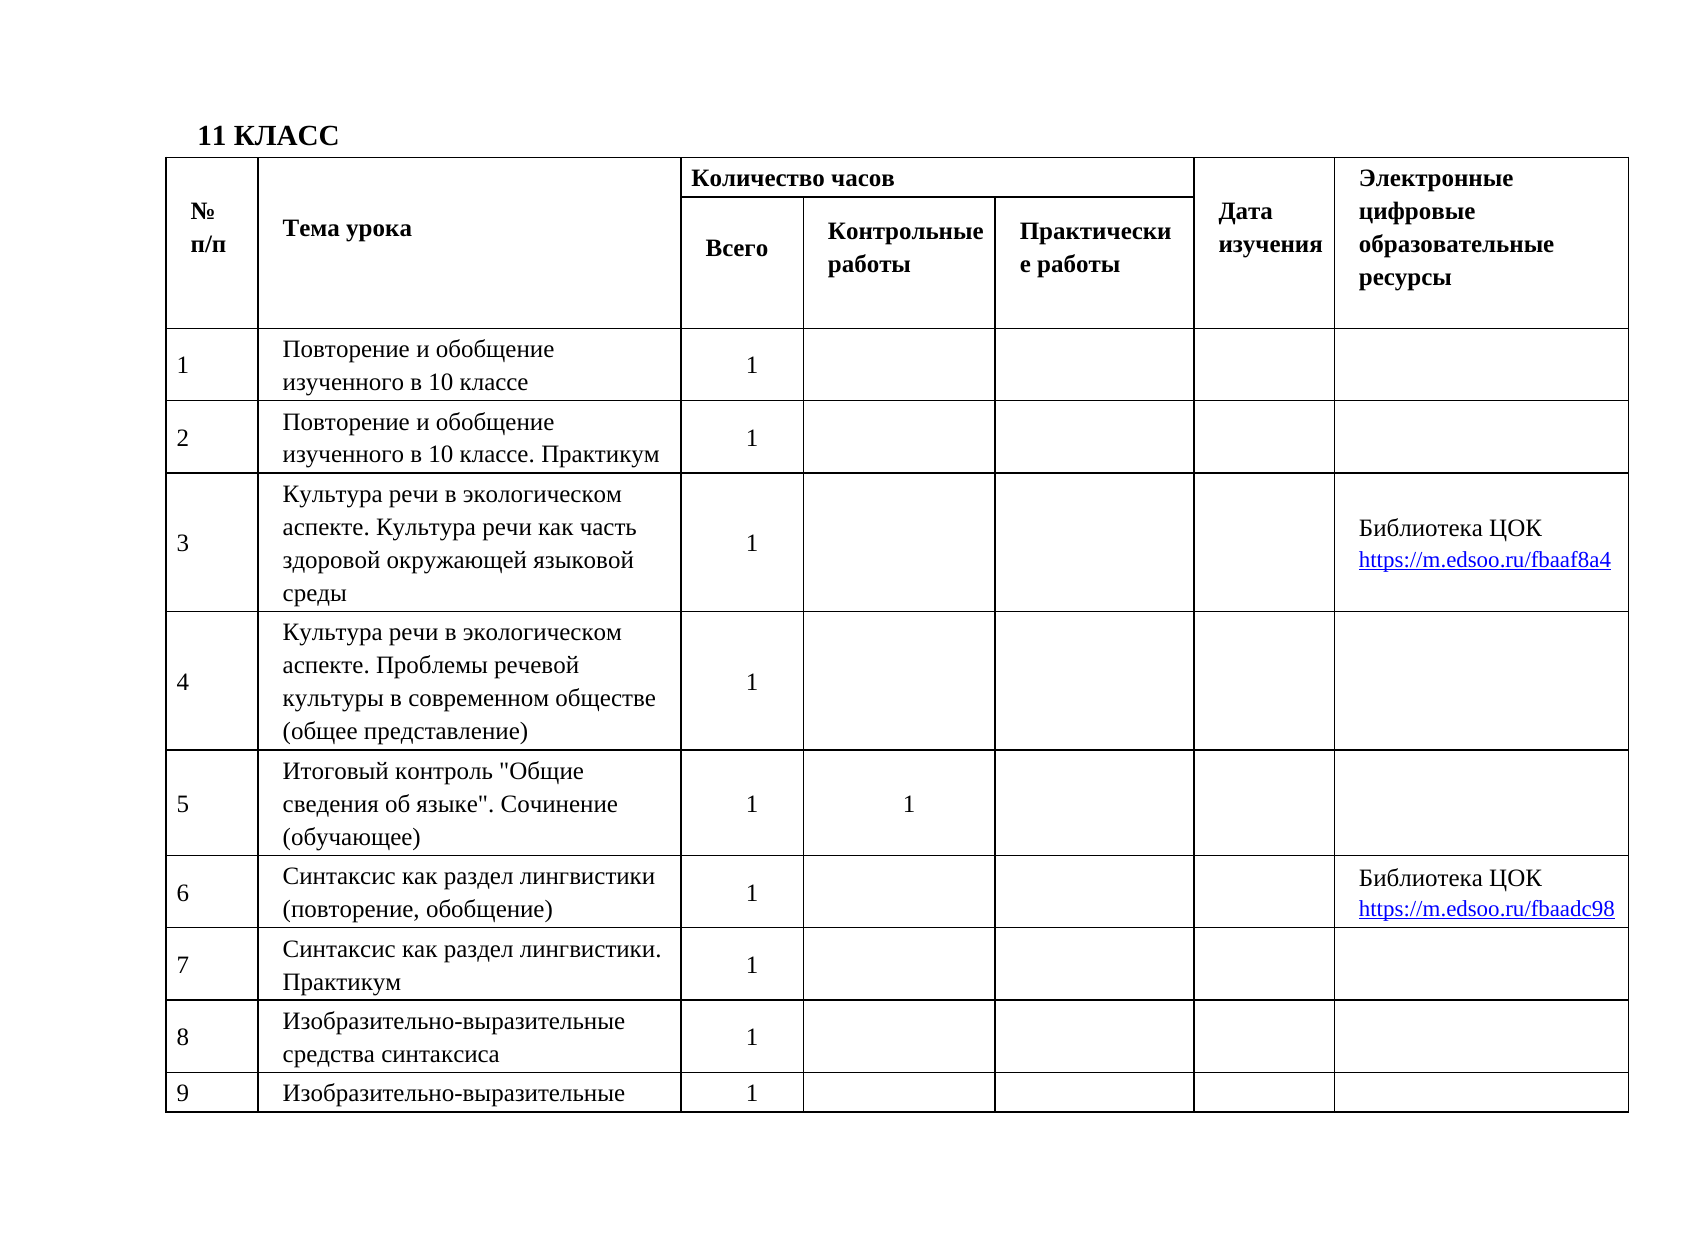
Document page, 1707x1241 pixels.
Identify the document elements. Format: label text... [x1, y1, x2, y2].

table_cell [1335, 1073, 1628, 1111]
table_cell 1 [682, 1001, 803, 1072]
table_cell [259, 1073, 680, 1111]
table_cell [1335, 1001, 1628, 1072]
table_cell Синтаксис как раздел лингвистики. Практикум [259, 928, 680, 999]
table_cell Библиотека ЦОК https://m.edsoo.ru/fbaadc98 [1335, 856, 1628, 927]
table_cell Повторение и обобщение изученного в 10 классе [259, 329, 680, 400]
table_header Дата изучения [1195, 158, 1334, 327]
table_cell 1 [682, 751, 803, 854]
table_header № п/п [167, 158, 257, 327]
table_cell 6 [167, 856, 257, 927]
table_cell [1335, 329, 1628, 400]
table_cell 1 [682, 612, 803, 749]
table_cell 7 [167, 928, 257, 999]
table_cell [1335, 401, 1628, 472]
table_cell [996, 329, 1193, 400]
table_header Количество часов [682, 158, 1193, 196]
table_cell [1195, 329, 1334, 400]
table_cell [804, 1073, 994, 1111]
table_cell Культура речи в экологическом аспекте. Проблемы речевой культуры в современном обществе (общее представление) [259, 612, 680, 749]
table_cell 1 [682, 1073, 803, 1111]
table_cell [996, 401, 1193, 472]
table_cell [804, 856, 994, 927]
table_cell Изобразительно-выразительные средства синтаксиса [259, 1001, 680, 1072]
table_cell [996, 612, 1193, 749]
table_cell 3 [167, 474, 257, 611]
table_cell Библиотека ЦОК https://m.edsoo.ru/fbaaf8a4 [1335, 474, 1628, 611]
table_cell [996, 1001, 1193, 1072]
table_cell Контрольные работы [804, 198, 994, 327]
table_cell [804, 612, 994, 749]
table_cell [996, 928, 1193, 999]
table_cell Всего [682, 198, 803, 327]
text 11 КЛАСС [190, 118, 1618, 152]
table_cell [804, 329, 994, 400]
table_cell [804, 928, 994, 999]
table_cell [804, 474, 994, 611]
table_header Электронные цифровые образовательные ресурсы [1335, 158, 1628, 327]
table_cell 1 [682, 401, 803, 472]
table_cell [996, 474, 1193, 611]
table_cell [804, 401, 994, 472]
table_cell [1335, 751, 1628, 854]
table_cell [1195, 401, 1334, 472]
table_cell 8 [167, 1001, 257, 1072]
table_cell 1 [682, 928, 803, 999]
table_cell Итоговый контроль "Общие сведения об языке". Сочинение (обучающее) [259, 751, 680, 854]
table_cell [1195, 474, 1334, 611]
table_cell 1 [682, 329, 803, 400]
table_cell [996, 856, 1193, 927]
table_cell 1 [167, 329, 257, 400]
table_cell 4 [167, 612, 257, 749]
table_cell [1195, 928, 1334, 999]
table_cell [996, 1073, 1193, 1111]
table_cell [1195, 1073, 1334, 1111]
table_cell Культура речи в экологическом аспекте. Культура речи как часть здоровой окружающей языковой среды [259, 474, 680, 611]
table_cell [1335, 612, 1628, 749]
table_cell [1335, 928, 1628, 999]
table_cell [1195, 1001, 1334, 1072]
table_cell 1 [804, 751, 994, 854]
table_cell 9 [167, 1073, 257, 1111]
table_cell 2 [167, 401, 257, 472]
table_header Тема урока [259, 158, 680, 327]
table_cell 5 [167, 751, 257, 854]
table_cell [996, 751, 1193, 854]
table_cell Повторение и обобщение изученного в 10 классе. Практикум [259, 401, 680, 472]
table_cell Практические работы [996, 198, 1193, 327]
table_cell [1195, 856, 1334, 927]
table_cell [1195, 751, 1334, 854]
table_cell Синтаксис как раздел лингвистики (повторение, обобщение) [259, 856, 680, 927]
table_cell [1195, 612, 1334, 749]
table_cell [804, 1001, 994, 1072]
table_cell 1 [682, 856, 803, 927]
table_cell 1 [682, 474, 803, 611]
